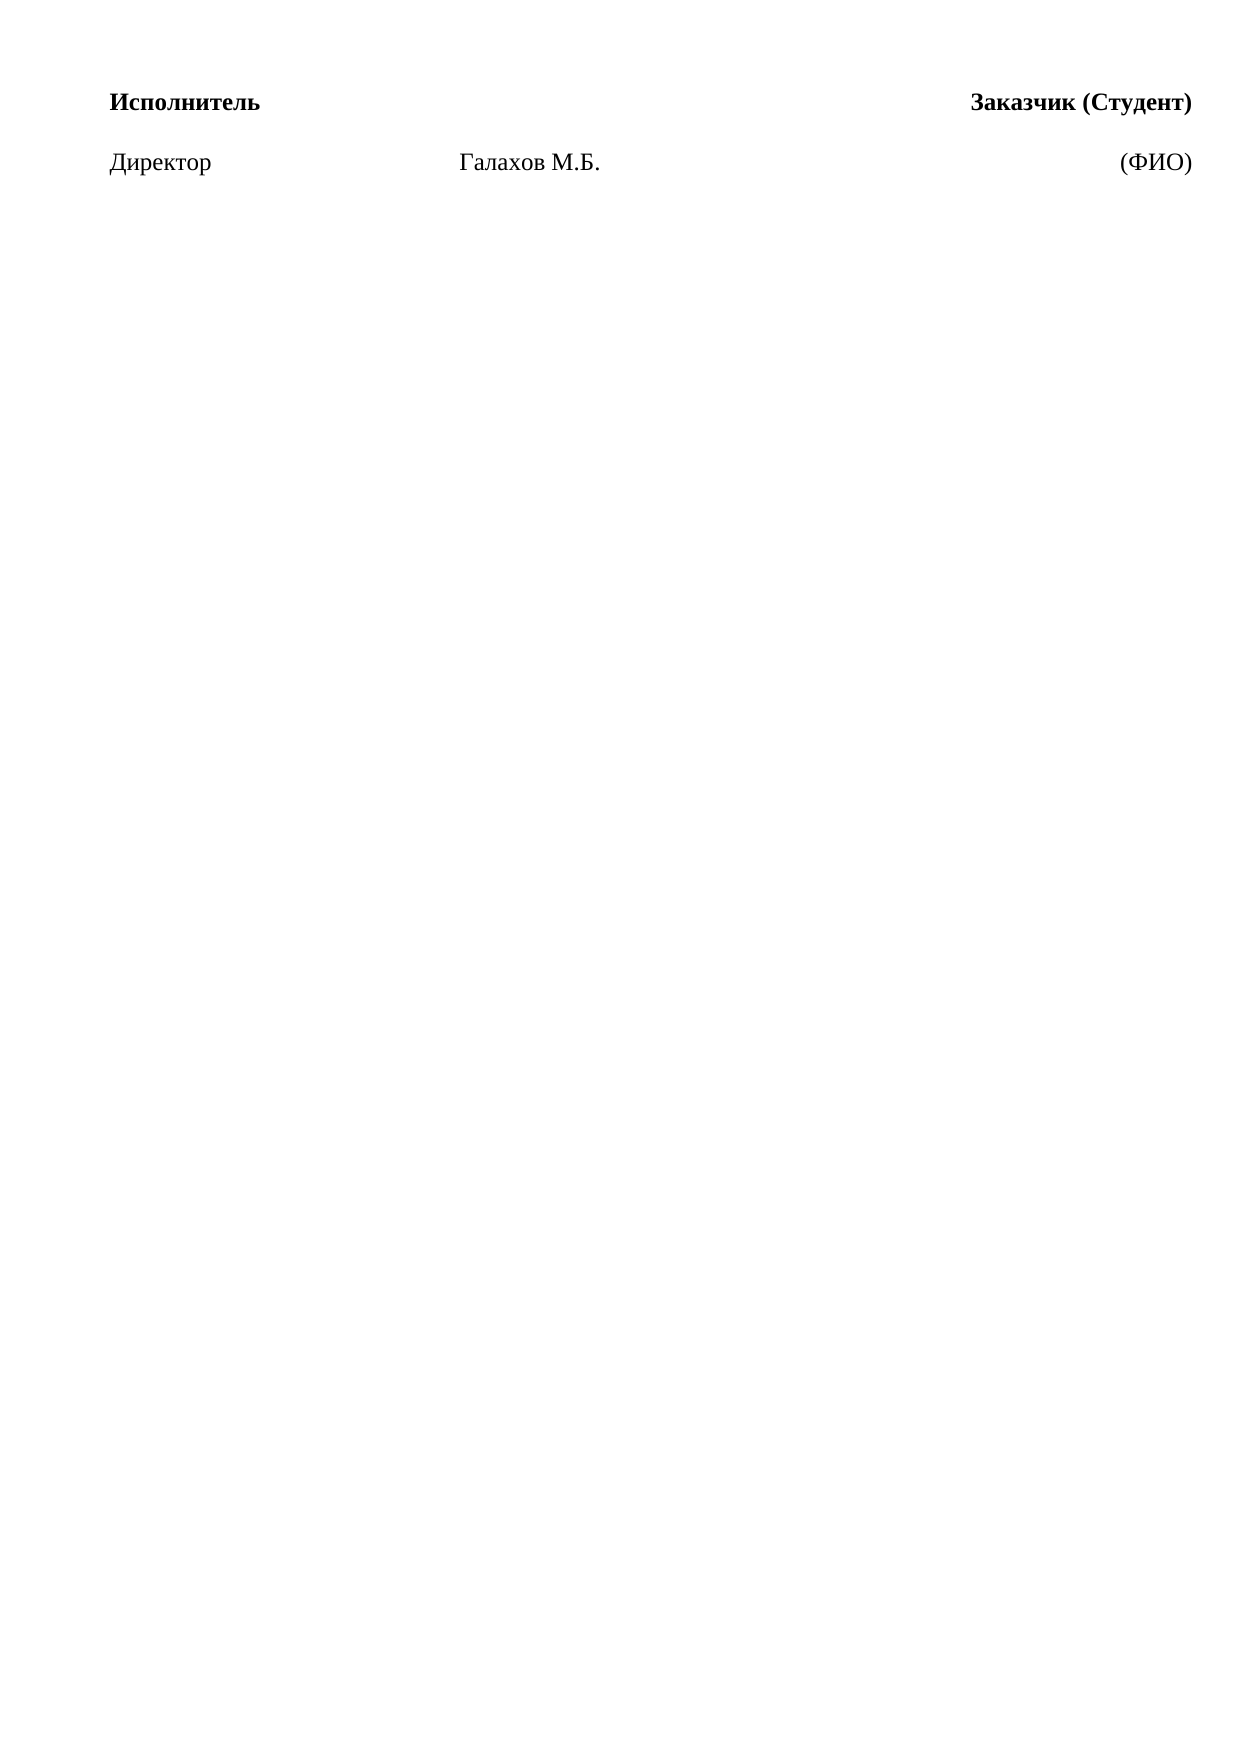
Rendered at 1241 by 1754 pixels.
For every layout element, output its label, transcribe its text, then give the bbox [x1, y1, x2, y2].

table_cell (ФИО) [611, 119, 1203, 182]
table_header Заказчик (Студент) [611, 87, 1203, 118]
table_cell Директор [98, 119, 289, 182]
table_header Исполнитель [98, 87, 611, 118]
table_cell Галахов М.Б. [289, 119, 611, 182]
